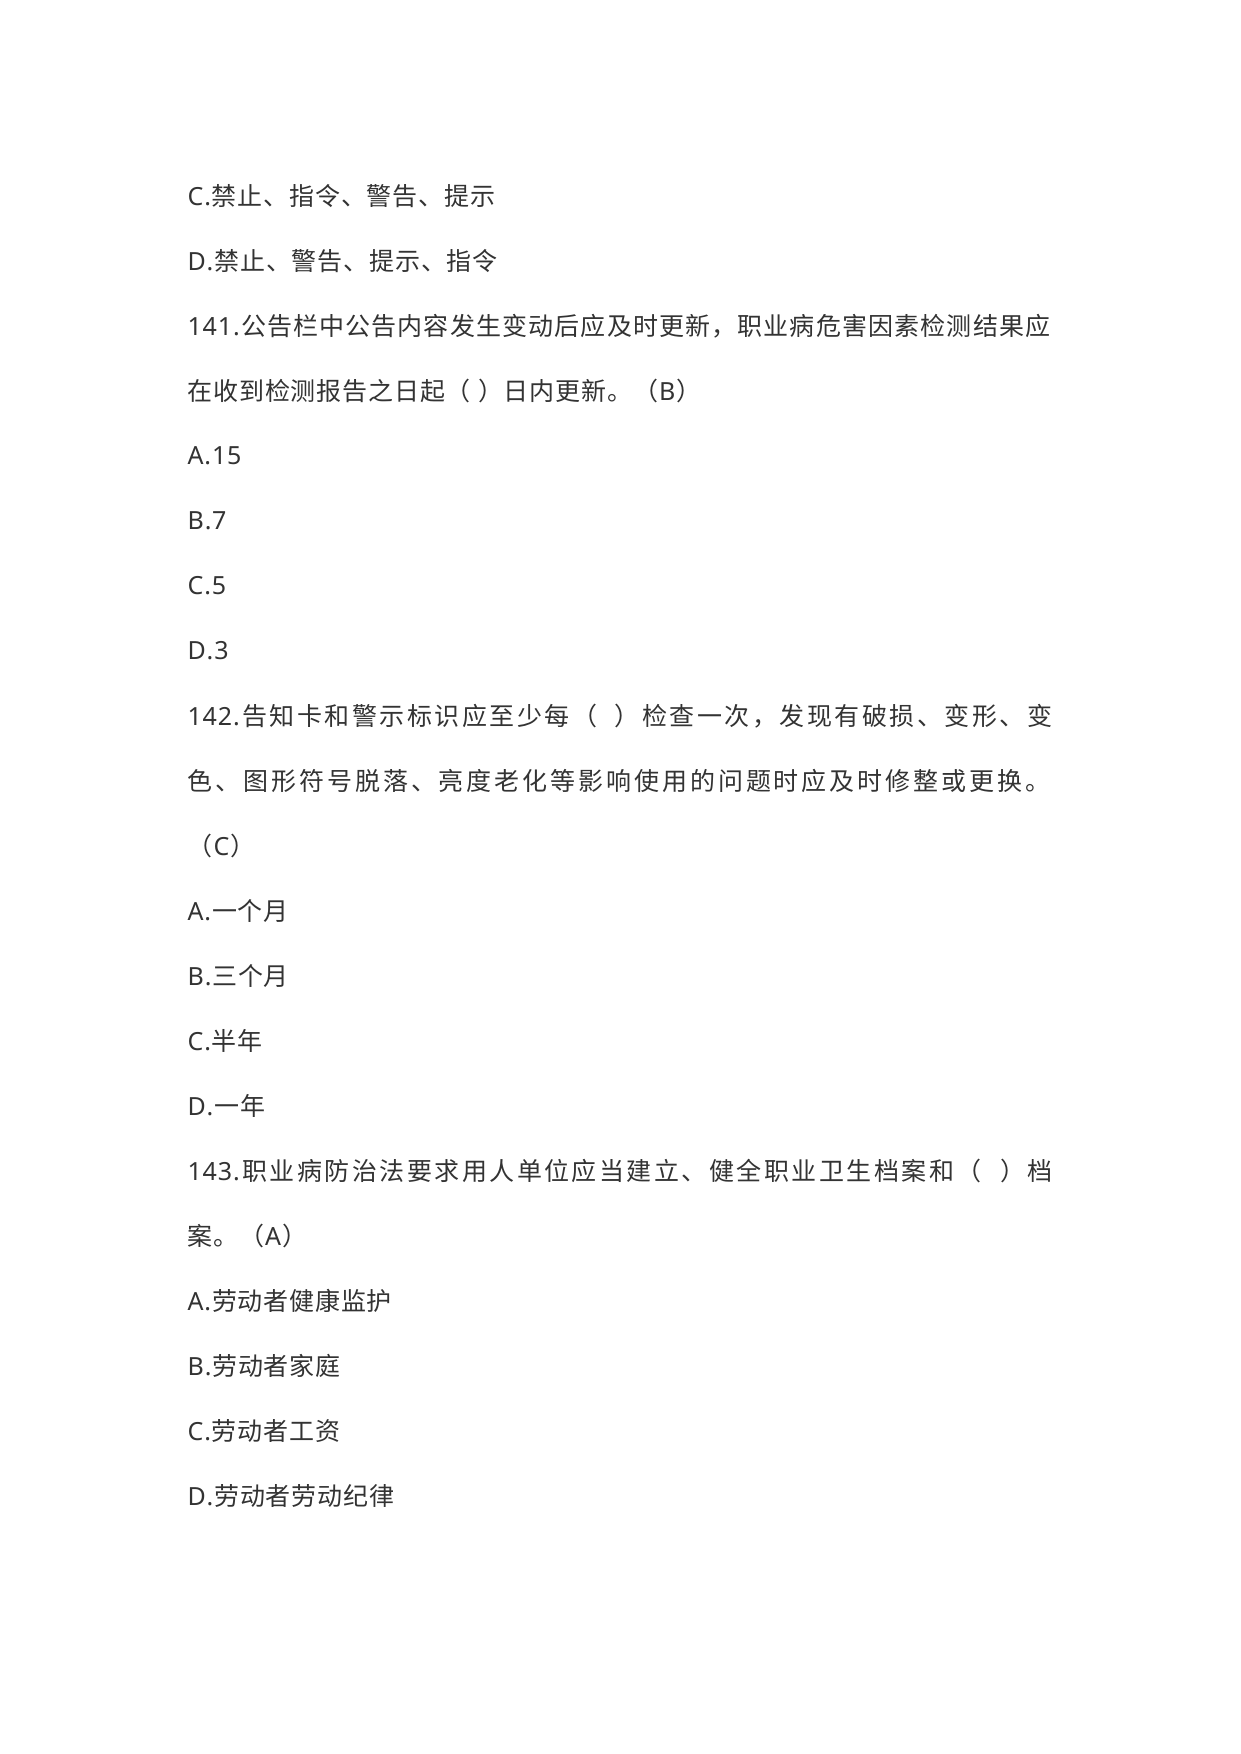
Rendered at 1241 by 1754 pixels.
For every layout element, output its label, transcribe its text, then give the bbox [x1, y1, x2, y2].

text A.一个月 [187, 877, 1053, 942]
text A.劳动者健康监护 [187, 1267, 1053, 1332]
text C.劳动者工资 [187, 1397, 1053, 1462]
text 141.公告栏中公告内容发生变动后应及时更新，职业病危害因素检测结果应在收到检测报告之日起（ ）日内更新。（B） [187, 292, 1053, 422]
text D.劳动者劳动纪律 [187, 1462, 1053, 1527]
text 142.告知卡和警示标识应至少每（ ）检查一次，发现有破损、变形、变色、图形符号脱落、亮度老化等影响使用的问题时应及时修整或更换。（C） [187, 682, 1053, 877]
text D.3 [187, 617, 1053, 682]
text D.禁止、警告、提示、指令 [187, 227, 1053, 292]
text C.5 [187, 552, 1053, 617]
text C.禁止、指令、警告、提示 [187, 162, 1053, 227]
text B.劳动者家庭 [187, 1332, 1053, 1397]
text 143.职业病防治法要求用人单位应当建立、健全职业卫生档案和（ ）档案。（A） [187, 1137, 1053, 1267]
text B.三个月 [187, 942, 1053, 1007]
text C.半年 [187, 1007, 1053, 1072]
text B.7 [187, 487, 1053, 552]
text A.15 [187, 422, 1053, 487]
text D.一年 [187, 1072, 1053, 1137]
